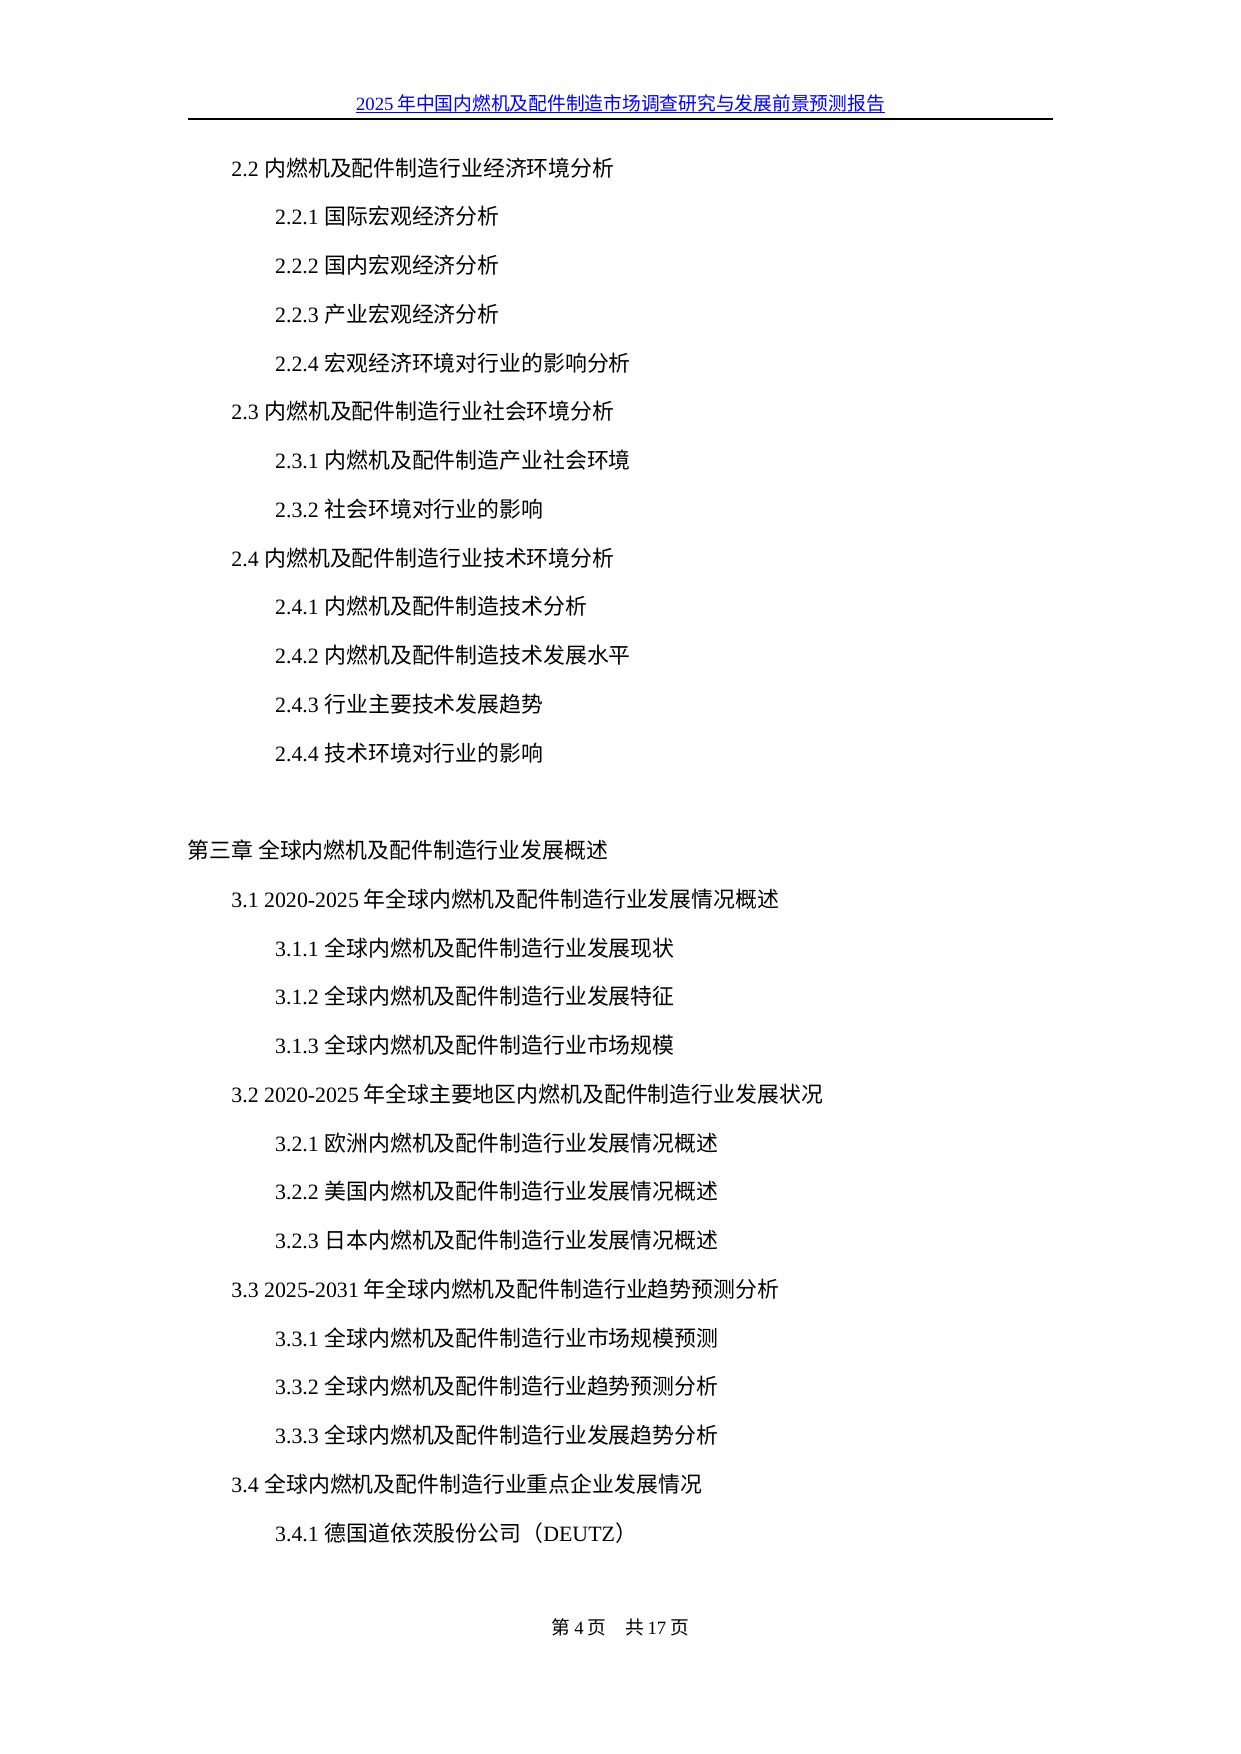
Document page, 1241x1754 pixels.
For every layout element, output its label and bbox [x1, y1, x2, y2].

text [187, 150, 1053, 1548]
